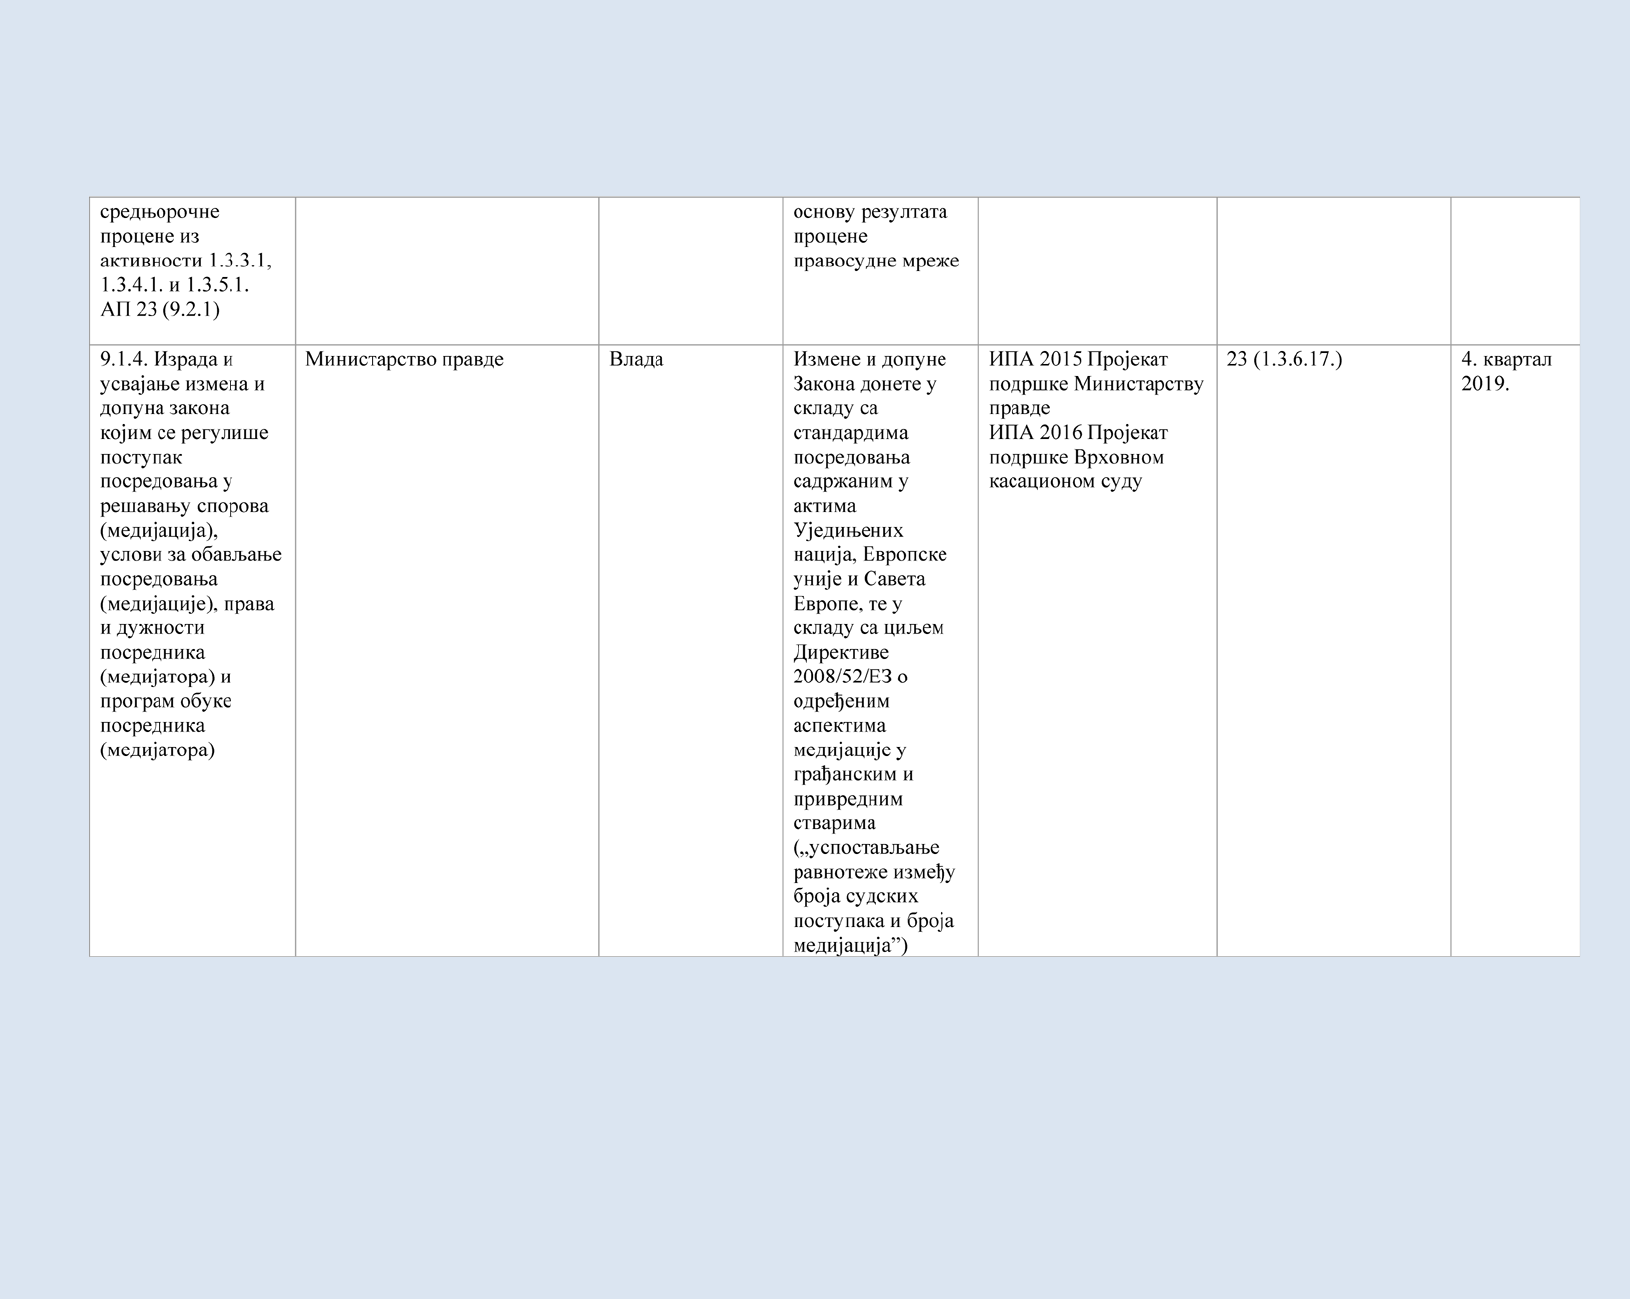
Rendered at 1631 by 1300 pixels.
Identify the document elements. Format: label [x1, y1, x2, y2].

picture [88, 196, 1580, 957]
